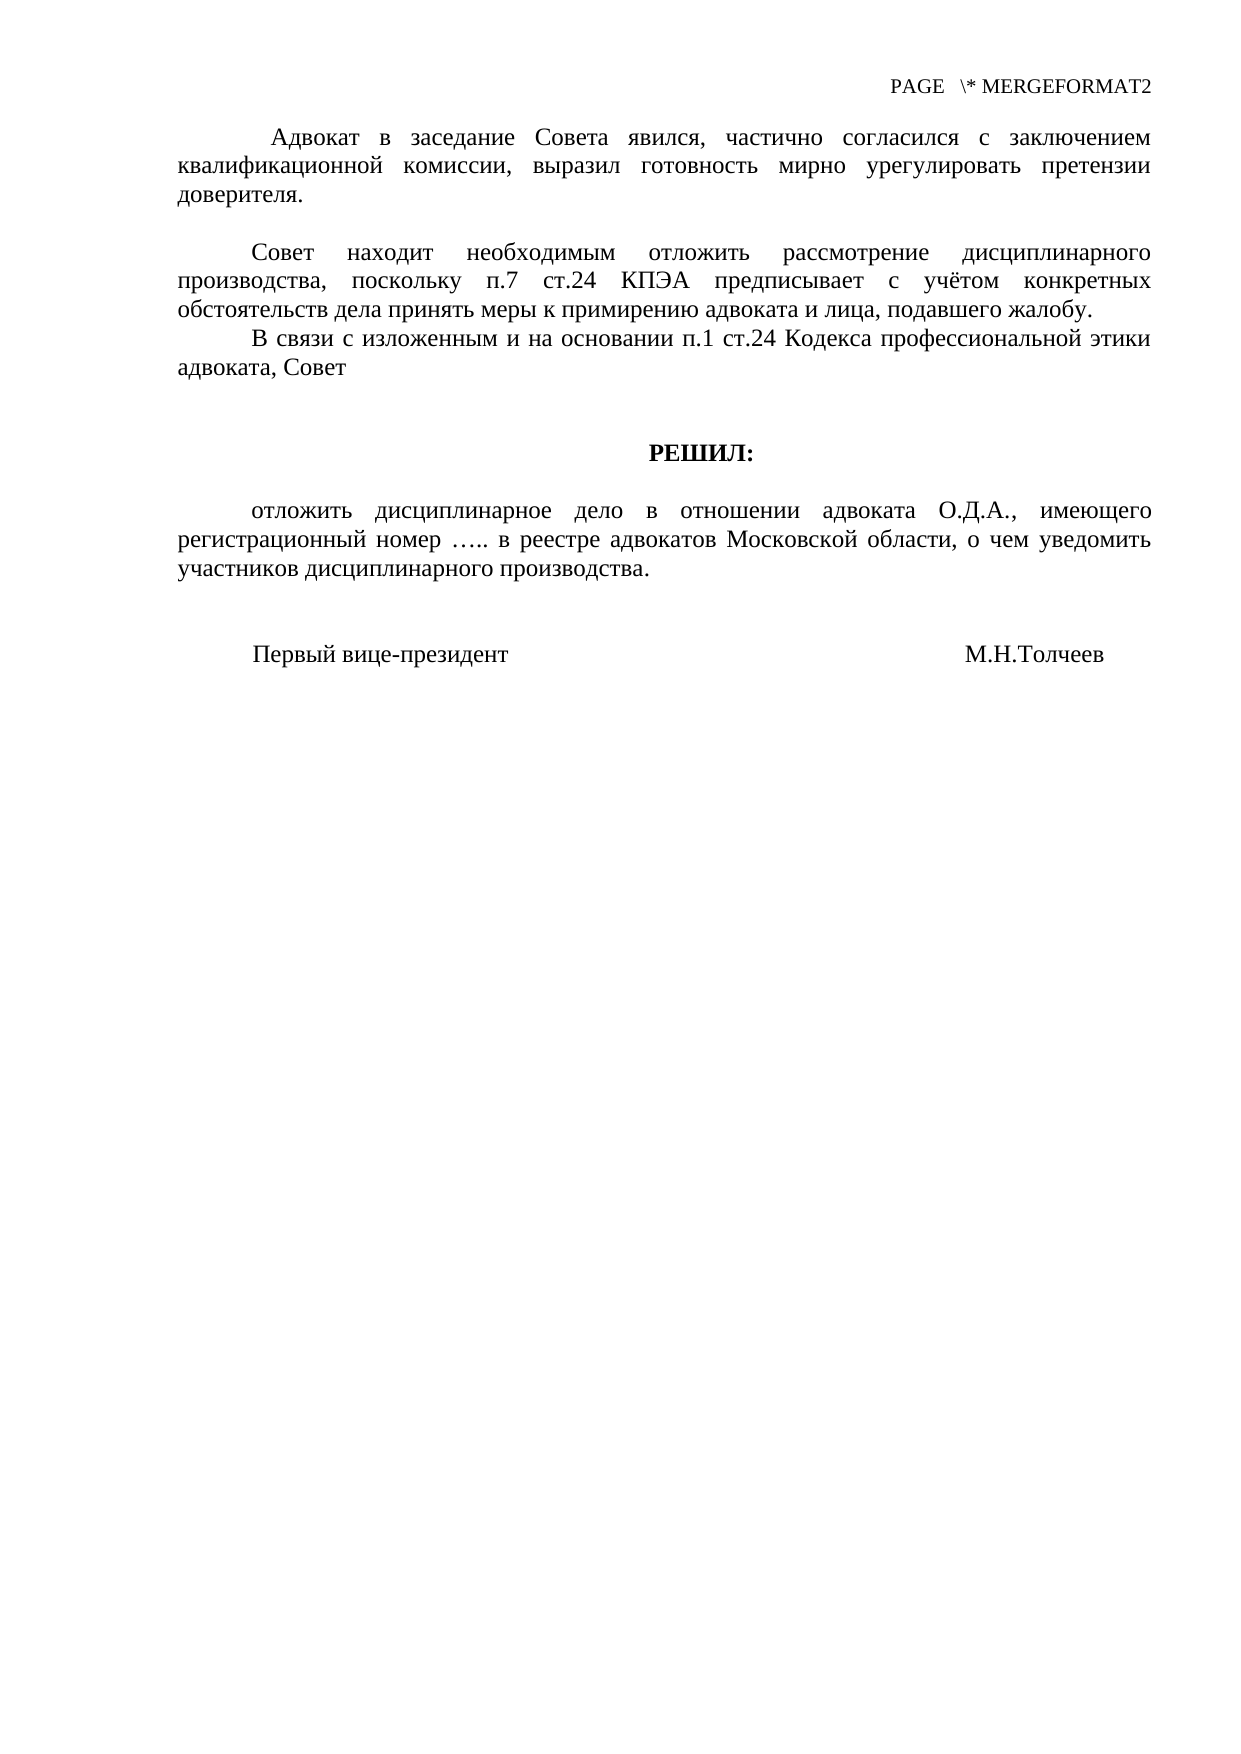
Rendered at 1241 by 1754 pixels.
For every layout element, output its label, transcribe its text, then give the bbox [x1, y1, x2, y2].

text В связи с изложенным и на основании п.1 ст.24 Кодекса профессиональной этики адвоката, Совет [177, 323, 1152, 381]
text РЕШИЛ: [177, 438, 1152, 467]
text Первый вице-президент М.Н.Толчеев [252, 639, 1152, 668]
text Совет находит необходимым отложить рассмотрение дисциплинарного производства, поскольку п.7 ст.24 КПЭА предписывает с учётом конкретных обстоятельств дела принять меры к примирению адвоката и лица, подавшего жалобу. [177, 237, 1152, 323]
text Адвокат в заседание Совета явился, частично согласился с заключением квалификационной комиссии, выразил готовность мирно урегулировать претензии доверителя. [177, 122, 1152, 208]
text отложить дисциплинарное дело в отношении адвоката О.Д.А., имеющего регистрационный номер ….. в реестре адвокатов Московской области, о чем уведомить участников дисциплинарного производства. [177, 496, 1152, 582]
